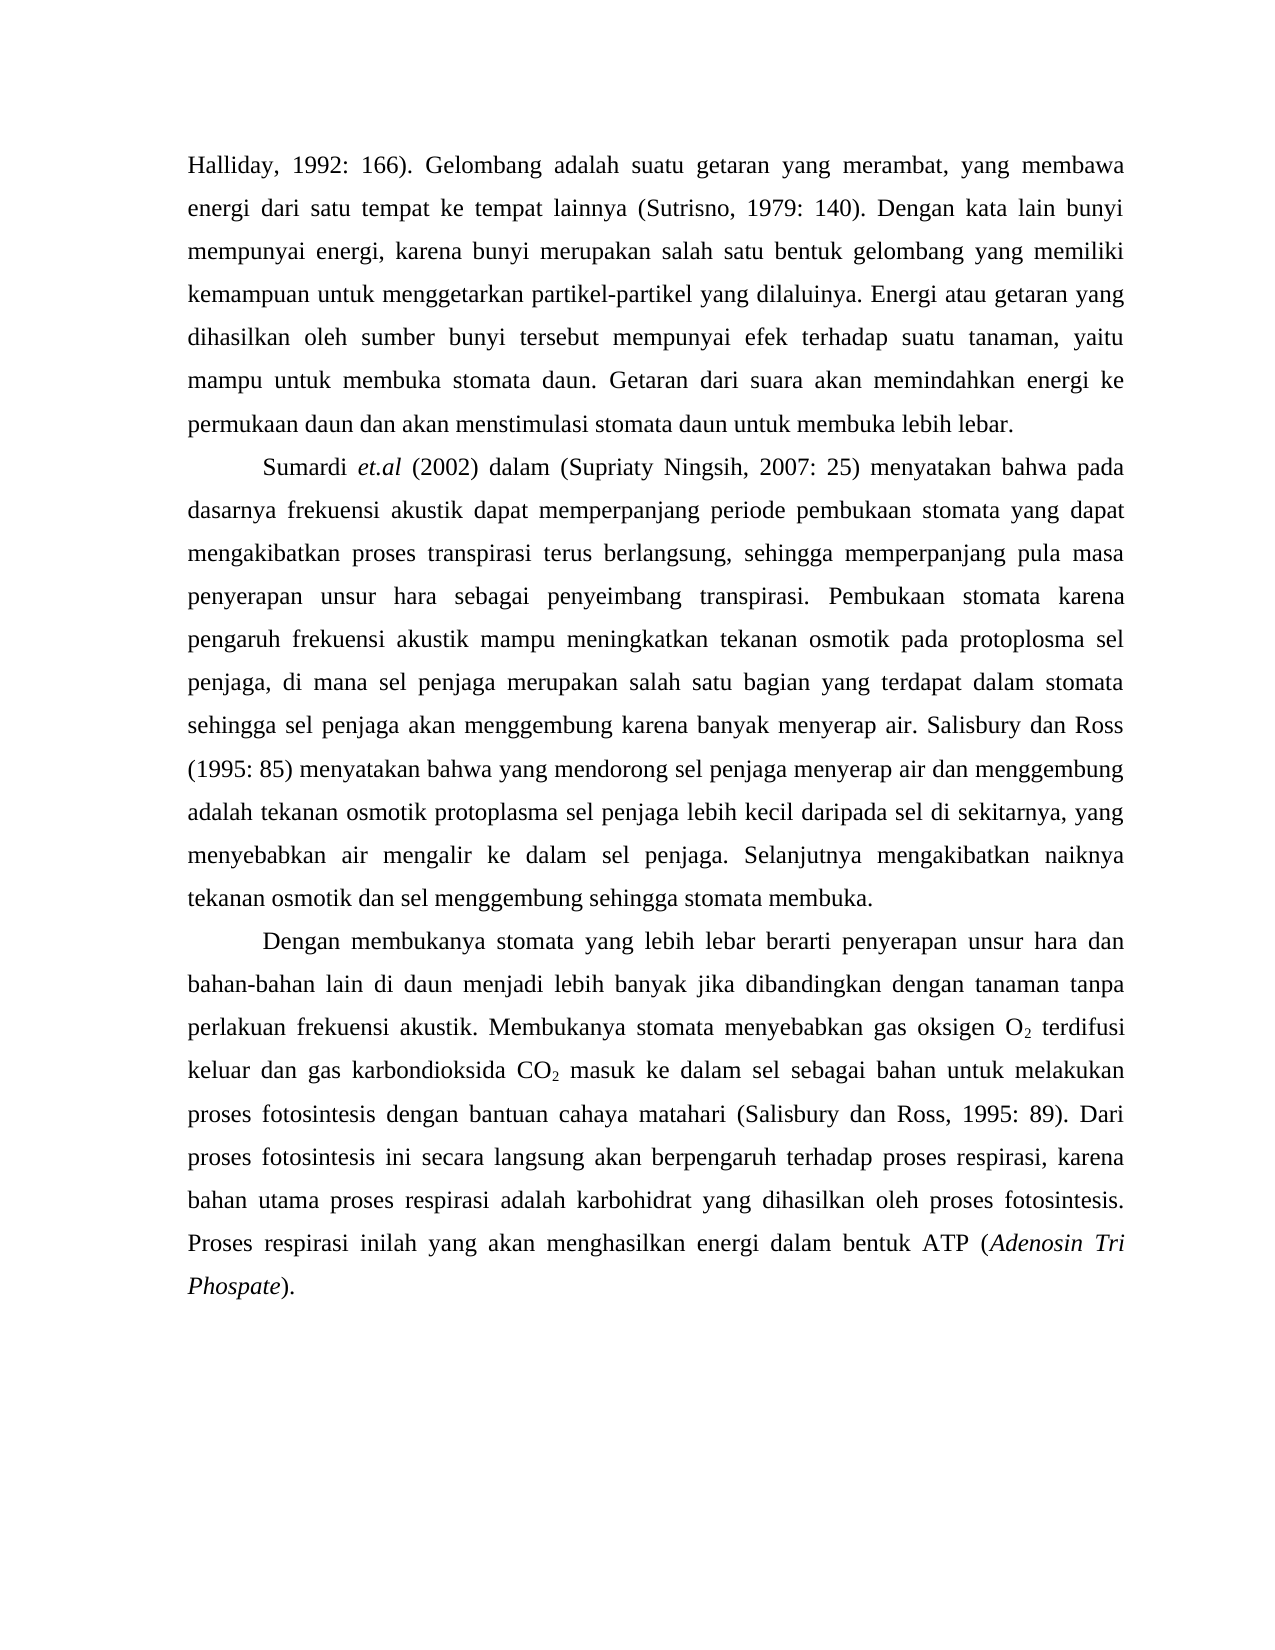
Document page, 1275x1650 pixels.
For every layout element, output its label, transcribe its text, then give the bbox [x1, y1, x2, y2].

text Sumardi et.al (2002) dalam (Supriaty Ningsih, 2007: 25) menyatakan bahwa pada dasarnya frekuensi akustik dapat memperpanjang periode pembukaan stomata yang dapat mengakibatkan proses transpirasi terus berlangsung, sehingga memperpanjang pula masa penyerapan unsur hara sebagai penyeimbang transpirasi. Pembukaan stomata karena pengaruh frekuensi akustik mampu meningkatkan tekanan osmotik pada protoplosma sel penjaga, di mana sel penjaga merupakan salah satu bagian yang terdapat dalam stomata sehingga sel penjaga akan menggembung karena banyak menyerap air. Salisbury dan Ross (1995: 85) menyatakan bahwa yang mendorong sel penjaga menyerap air dan menggembung adalah tekanan osmotik protoplasma sel penjaga lebih kecil daripada sel di sekitarnya, yang menyebabkan air mengalir ke dalam sel penjaga. Selanjutnya mengakibatkan naiknya tekanan osmotik dan sel menggembung sehingga stomata membuka. [187, 452, 1125, 912]
text Dengan membukanya stomata yang lebih lebar berarti penyerapan unsur hara dan bahan-bahan lain di daun menjadi lebih banyak jika dibandingkan dengan tanaman tanpa perlakuan frekuensi akustik. Membukanya stomata menyebabkan gas oksigen O2 terdifusi keluar dan gas karbondioksida CO2 masuk ke dalam sel sebagai bahan untuk melakukan proses fotosintesis dengan bantuan cahaya matahari (Salisbury dan Ross, 1995: 89). Dari proses fotosintesis ini secara langsung akan berpengaruh terhadap proses respirasi, karena bahan utama proses respirasi adalah karbohidrat yang dihasilkan oleh proses fotosintesis. Proses respirasi inilah yang akan menghasilkan energi dalam bentuk ATP (Adenosin Tri Phospate). [187, 926, 1125, 1300]
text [187, 150, 1125, 437]
